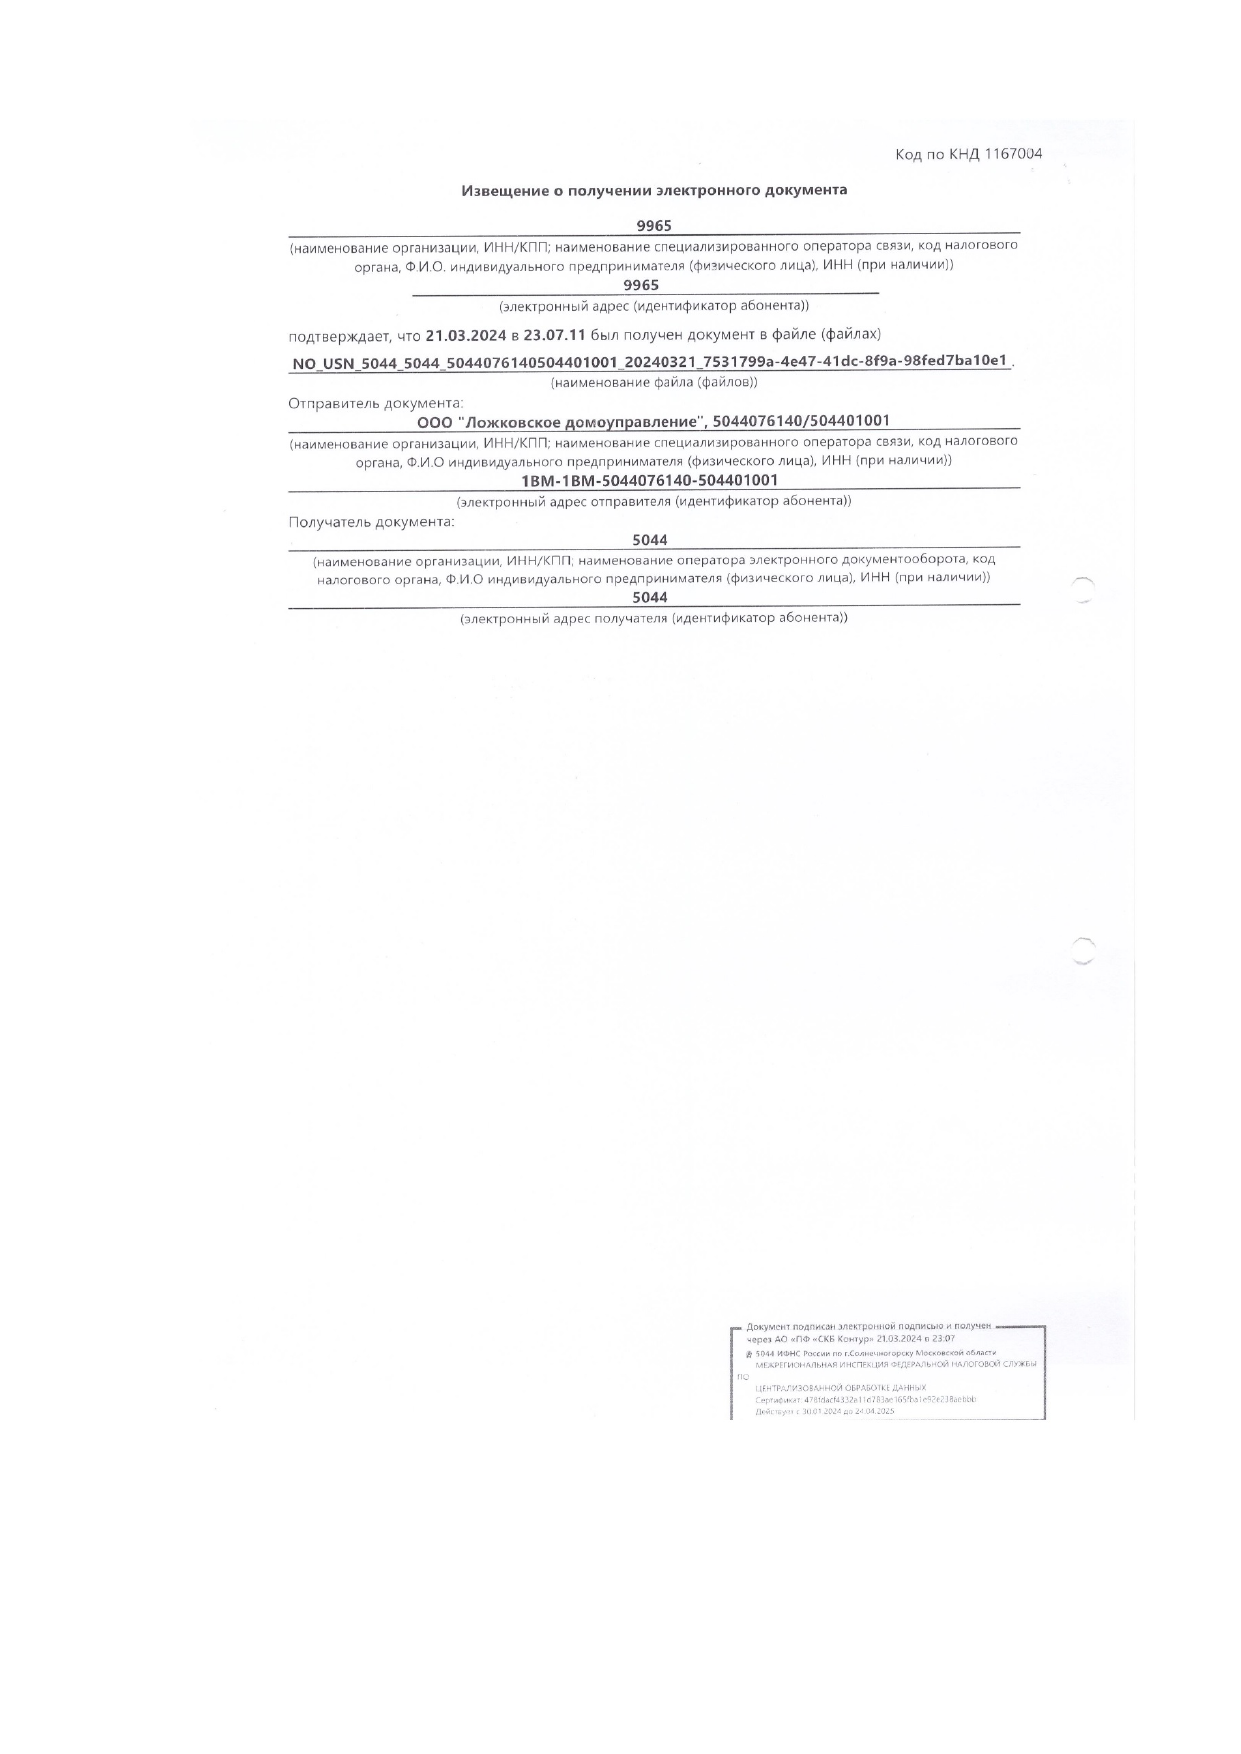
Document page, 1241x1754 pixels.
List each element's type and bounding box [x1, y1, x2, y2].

picture [177, 118, 1152, 1636]
